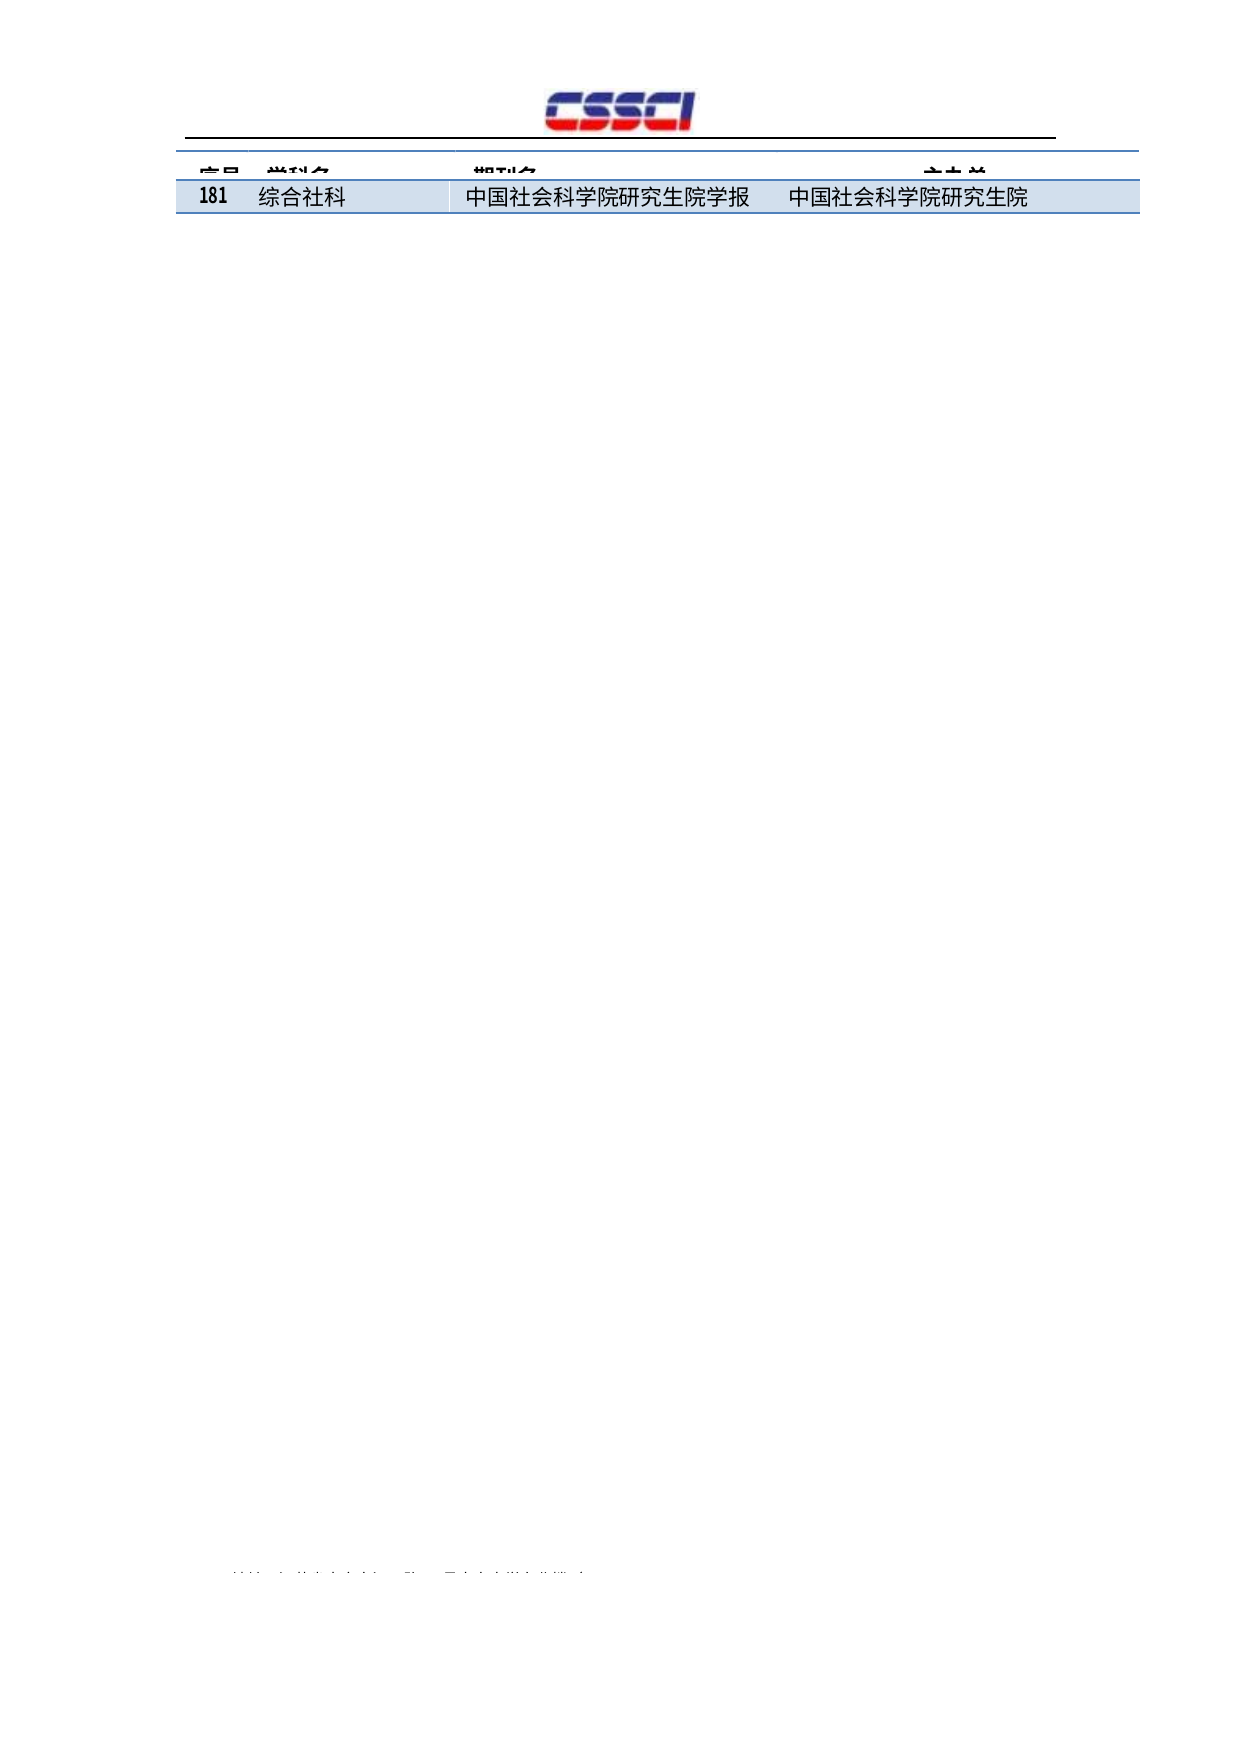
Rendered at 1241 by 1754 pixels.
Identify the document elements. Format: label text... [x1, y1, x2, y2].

table_cell 中国社会科学院研究生院学报 [450, 181, 769, 212]
table_cell 中国社会科学院研究生院 [769, 181, 1140, 212]
table_cell 综合社科 [243, 181, 449, 212]
picture [543, 88, 700, 135]
table_cell 181 [176, 181, 243, 212]
